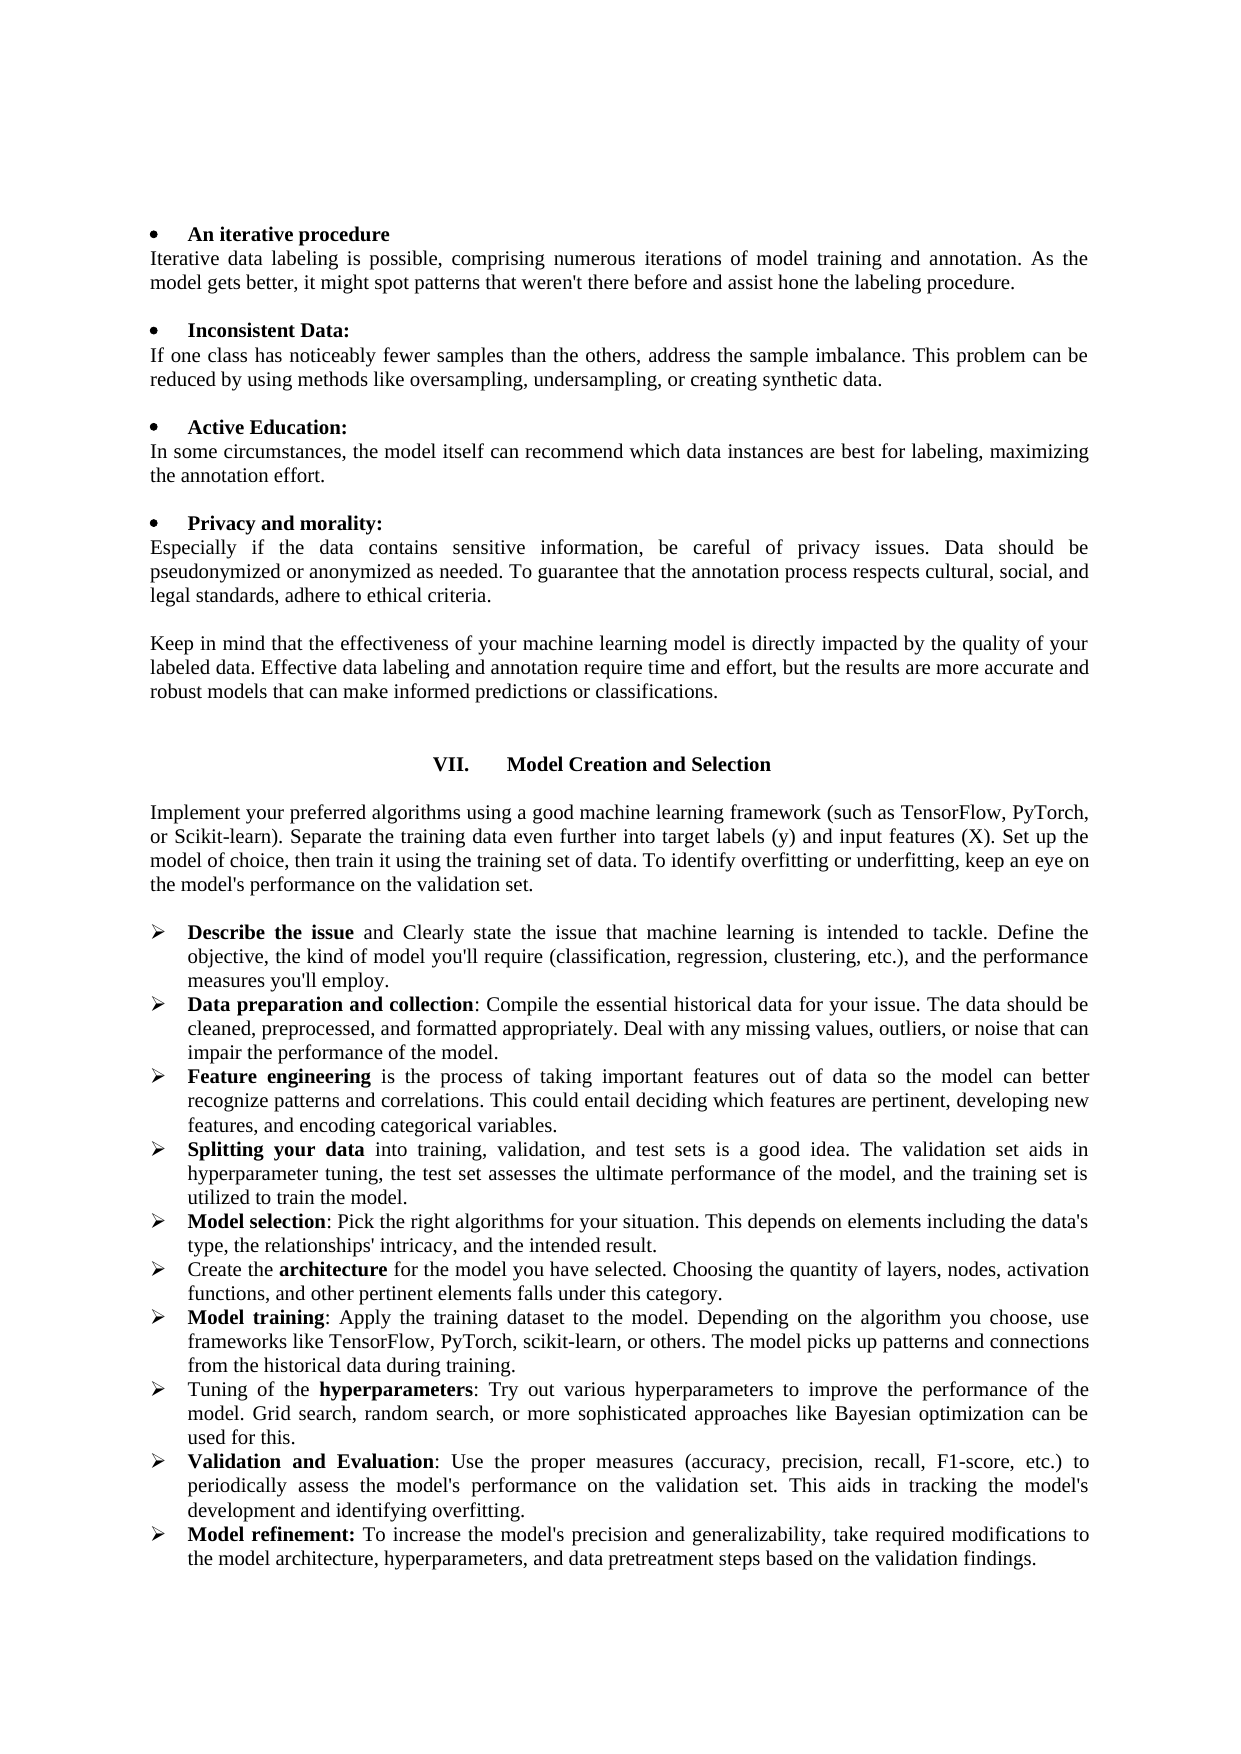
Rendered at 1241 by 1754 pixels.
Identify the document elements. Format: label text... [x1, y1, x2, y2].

list Model training: Apply the training dataset to the model. Depending on the algorithm you choose, use frameworks like TensorFlow, PyTorch, scikit-learn, or others. The model picks up patterns and connections from the historical data during training. [150, 1305, 1090, 1377]
list Model refinement: To increase the model's precision and generalizability, take required modifications to the model architecture, hyperparameters, and data pretreatment steps based on the validation findings. [150, 1522, 1090, 1570]
list Privacy and morality: [150, 511, 1090, 535]
list An iterative procedure [150, 222, 1090, 246]
list Data preparation and collection: Compile the essential historical data for your issue. The data should be cleaned, preprocessed, and formatted appropriately. Deal with any missing values, outliers, or noise that can impair the performance of the model. [150, 992, 1090, 1064]
list Tuning of the hyperparameters: Try out various hyperparameters to improve the performance of the model. Grid search, random search, or more sophisticated approaches like Bayesian optimization can be used for this. [150, 1377, 1090, 1449]
text Implement your preferred algorithms using a good machine learning framework (such as TensorFlow, PyTorch, or Scikit-learn). Separate the training data even further into target labels (y) and input features (X). Set up the model of choice, then train it using the training set of data. To identify overfitting or underfitting, keep an eye on the model's performance on the validation set. [150, 800, 1090, 896]
list Feature engineering is the process of taking important features out of data so the model can better recognize patterns and correlations. This could entail deciding which features are pertinent, developing new features, and encoding categorical variables. [150, 1064, 1090, 1137]
list Model Creation and Selection [150, 752, 1090, 776]
list Validation and Evaluation: Use the proper measures (accuracy, precision, recall, F1-score, etc.) to periodically assess the model's performance on the validation set. This aids in tracking the model's development and identifying overfitting. [150, 1449, 1090, 1522]
list Active Education: [150, 415, 1090, 439]
text Iterative data labeling is possible, comprising numerous iterations of model training and annotation. As the model gets better, it might spot patterns that weren't there before and assist hone the labeling procedure. [150, 246, 1090, 294]
text In some circumstances, the model itself can recommend which data instances are best for labeling, maximizing the annotation effort. [150, 439, 1090, 487]
text Especially if the data contains sensitive information, be careful of privacy issues. Data should be pseudonymized or anonymized as needed. To guarantee that the annotation process respects cultural, social, and legal standards, adhere to ethical criteria. [150, 535, 1090, 607]
list Create the architecture for the model you have selected. Choosing the quantity of layers, nodes, activation functions, and other pertinent elements falls under this category. [150, 1257, 1090, 1305]
list Model selection: Pick the right algorithms for your situation. This depends on elements including the data's type, the relationships' intricacy, and the intended result. [150, 1209, 1090, 1257]
list Inconsistent Data: [150, 318, 1090, 342]
text If one class has noticeably fewer samples than the others, address the sample imbalance. This problem can be reduced by using methods like oversampling, undersampling, or creating synthetic data. [150, 342, 1090, 391]
text Keep in mind that the effectiveness of your machine learning model is directly impacted by the quality of your labeled data. Effective data labeling and annotation require time and effort, but the results are more accurate and robust models that can make informed predictions or classifications. [150, 631, 1090, 703]
list Describe the issue and Clearly state the issue that machine learning is intended to tackle. Define the objective, the kind of model you'll require (classification, regression, clustering, etc.), and the performance measures you'll employ. [150, 920, 1090, 992]
list Splitting your data into training, validation, and test sets is a good idea. The validation set aids in hyperparameter tuning, the test set assesses the ultimate performance of the model, and the training set is utilized to train the model. [150, 1137, 1090, 1209]
